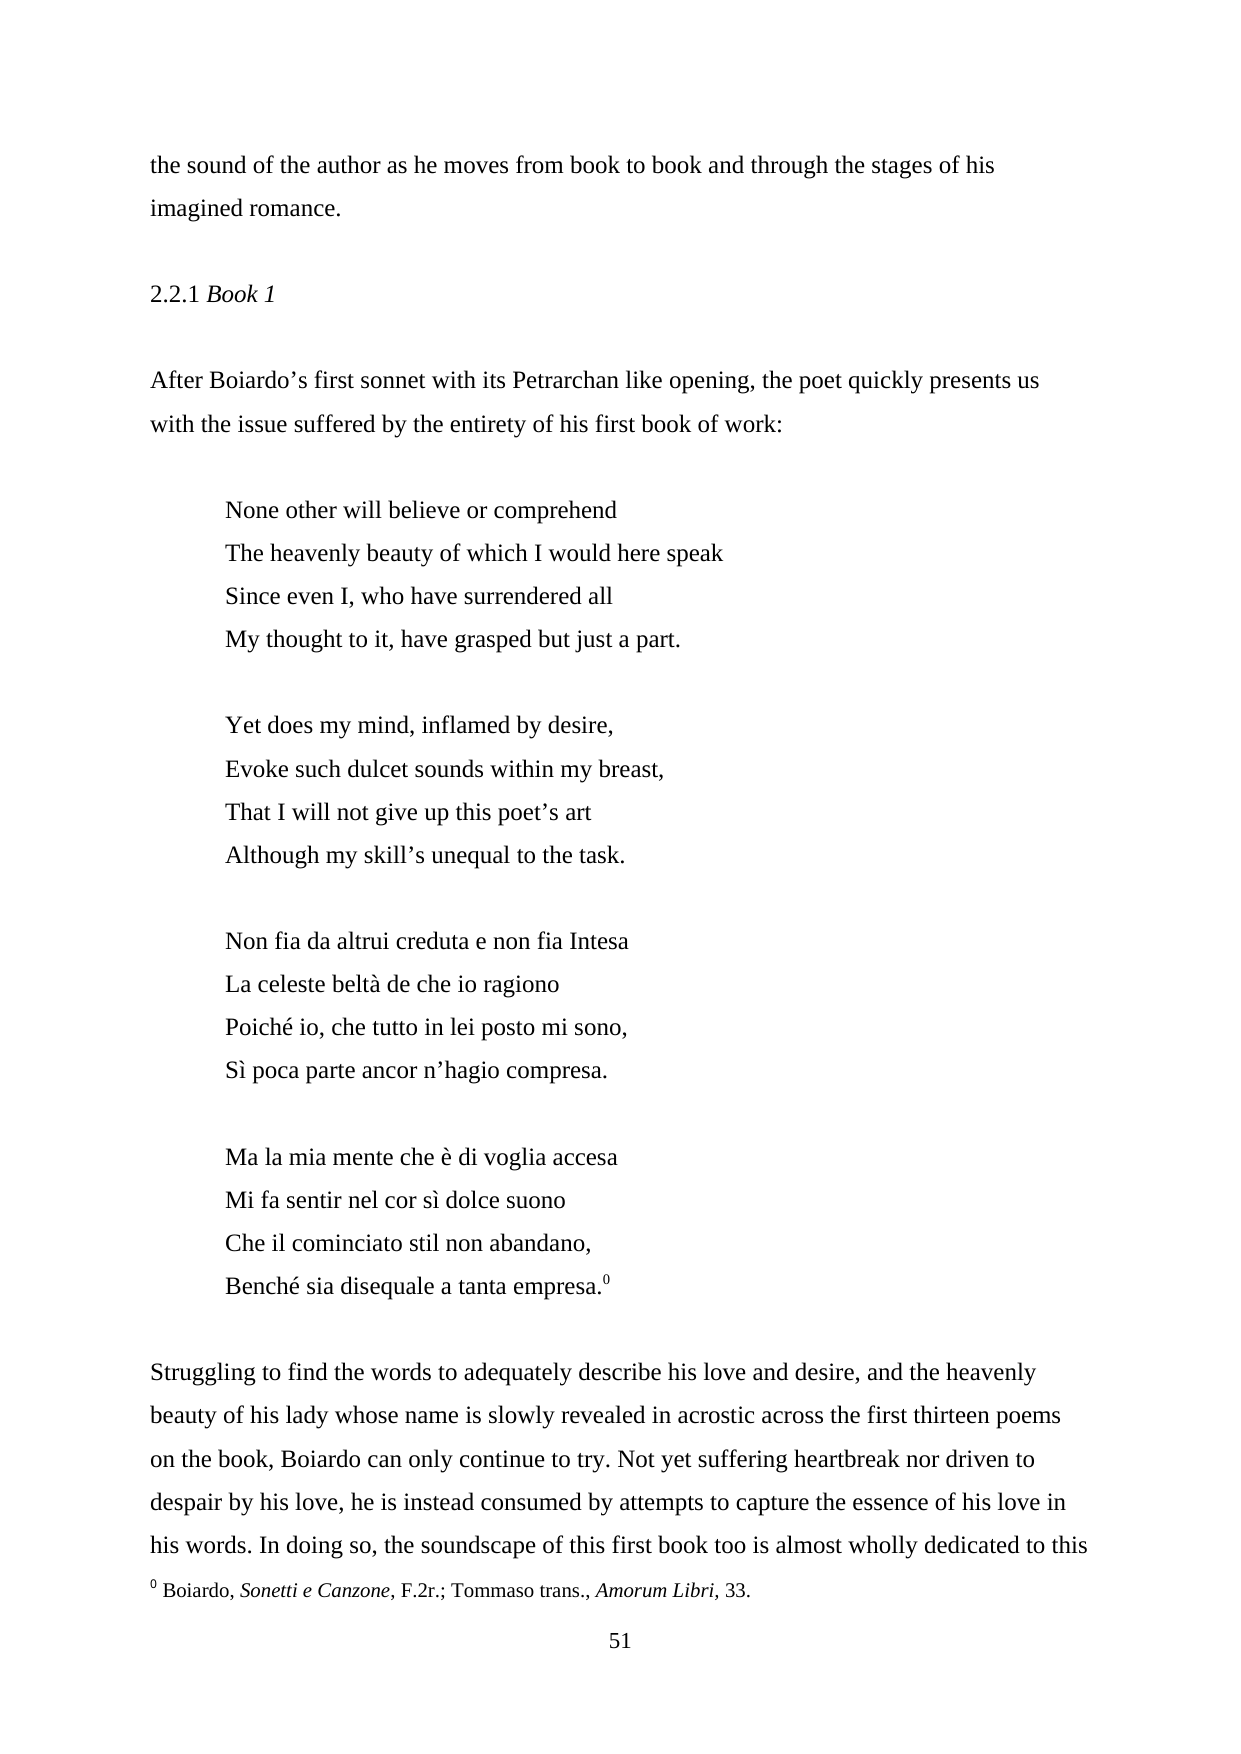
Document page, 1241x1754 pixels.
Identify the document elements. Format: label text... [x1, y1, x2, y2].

text Evoke such dulcet sounds within my breast, [150, 754, 1090, 782]
text Che il cominciato stil non abandano, [150, 1228, 1090, 1257]
text My thought to it, have grasped but just a part. [150, 624, 1090, 653]
text Benché sia disequale a tanta empresa. [150, 1271, 1090, 1300]
text After Boiardo’s first sonnet with its Petrarchan like opening, the poet quickly presents us with the issue suffered by the entirety of his first book of work: [150, 366, 1090, 437]
text That I will not give up this poet’s art [150, 797, 1090, 826]
text Non fia da altrui creduta e non fia Intesa [150, 926, 1090, 955]
text Sì poca parte ancor n’hagio compresa. [150, 1056, 1090, 1084]
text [150, 150, 1090, 222]
text Ma la mia mente che è di voglia accesa [150, 1142, 1090, 1171]
text Although my skill’s unequal to the task. [150, 840, 1090, 869]
text 2.2.1 Book 1 [150, 279, 1090, 308]
text Poiché io, che tutto in lei posto mi sono, [150, 1012, 1090, 1041]
text None other will believe or comprehend [150, 495, 1090, 524]
text The heavenly beauty of which I would here speak [150, 538, 1090, 567]
text La celeste beltà de che io ragiono [150, 969, 1090, 998]
text Yet does my mind, inflamed by desire, [150, 711, 1090, 739]
text Mi fa sentir nel cor sì dolce suono [150, 1185, 1090, 1214]
text Since even I, who have surrendered all [150, 581, 1090, 610]
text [150, 1357, 1090, 1559]
